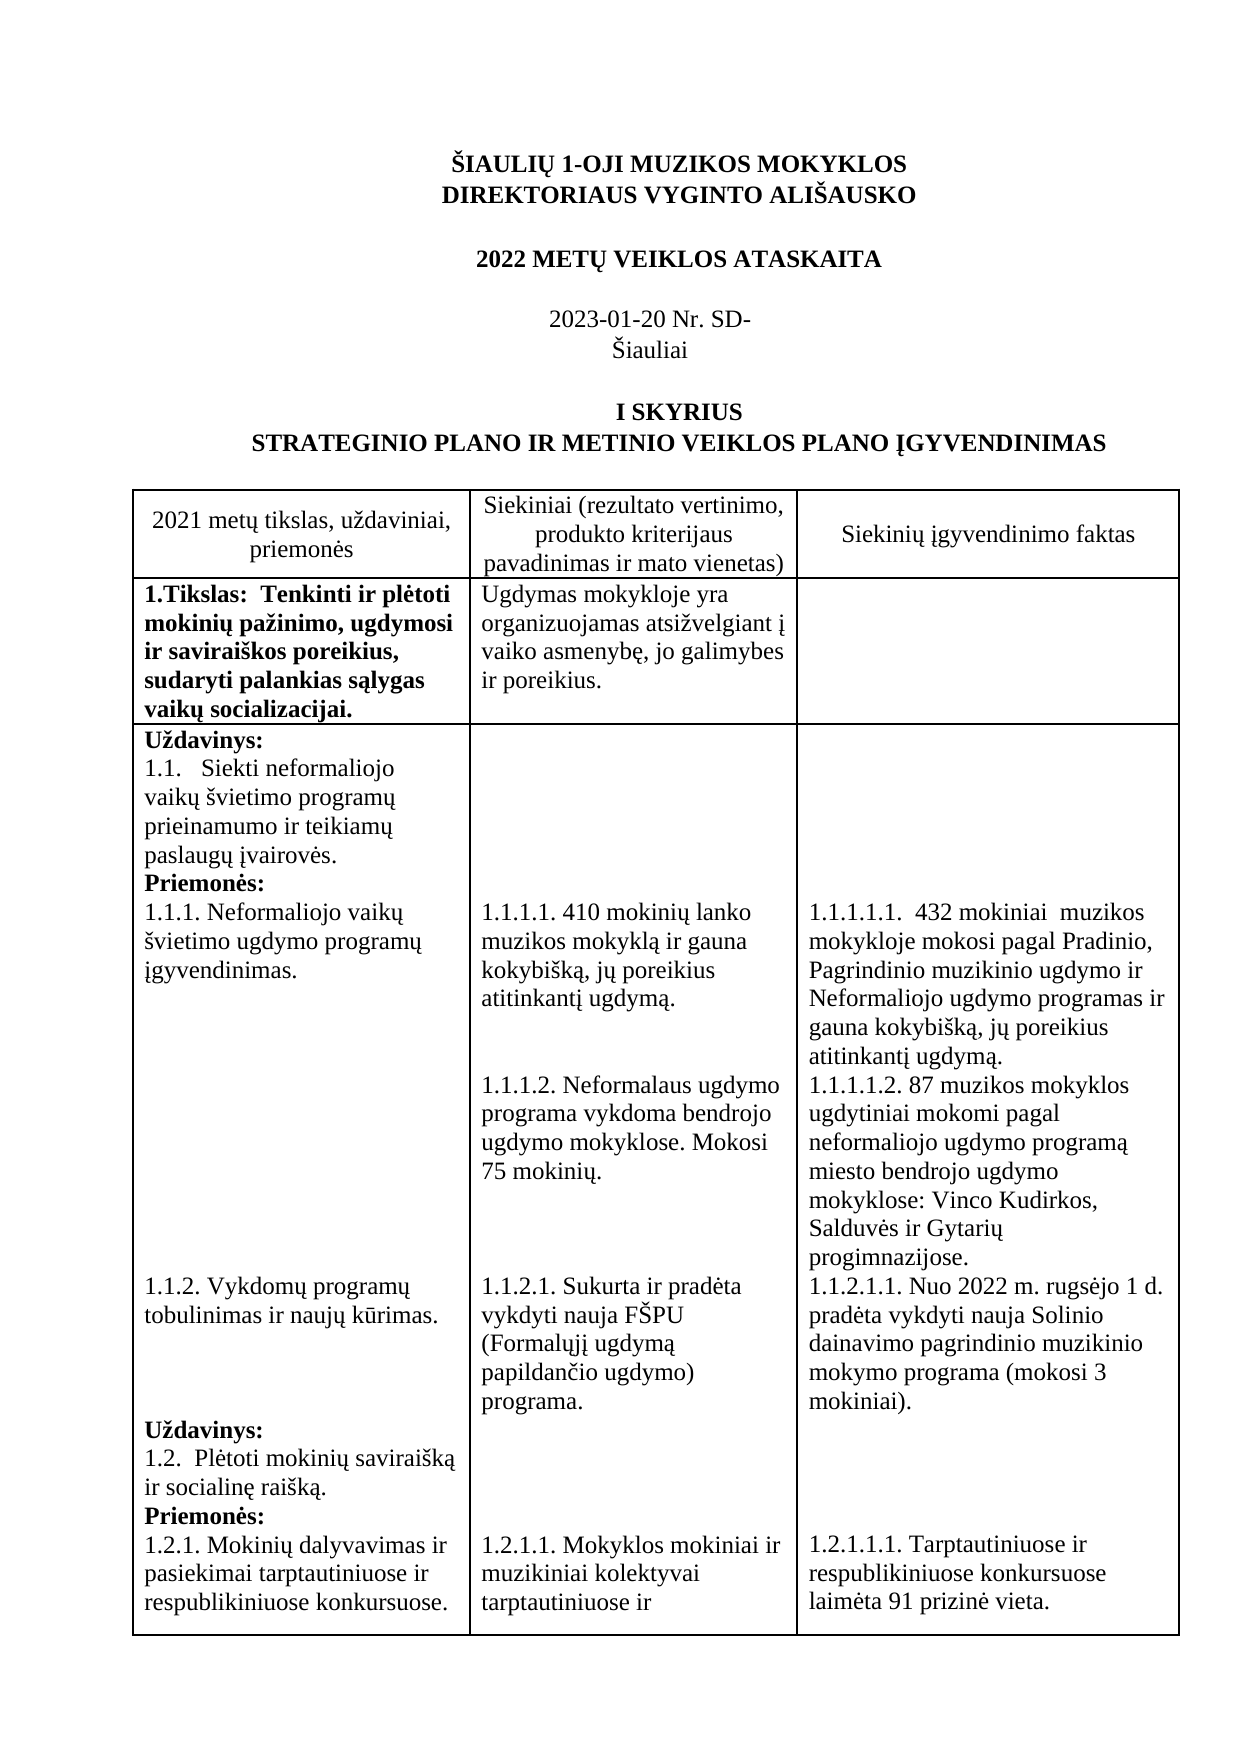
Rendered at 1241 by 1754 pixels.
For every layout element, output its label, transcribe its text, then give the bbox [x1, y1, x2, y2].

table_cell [134, 725, 469, 1634]
text ŠIAULIŲ 1-OJI MUZIKOS MOKYKLOS [177, 149, 1181, 178]
table_cell [798, 579, 1178, 723]
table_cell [798, 725, 1178, 1634]
text Šiauliai [177, 335, 1122, 363]
text 2022 METŲ VEIKLOS ATASKAITA [177, 244, 1181, 272]
text I SKYRIUS [177, 397, 1181, 426]
table_header Siekiniai (rezultato vertinimo, produkto kriterijaus pavadinimas ir mato vienetas) [471, 491, 796, 577]
table_header 2021 metų tikslas, uždaviniai, priemonės [134, 491, 469, 577]
table_cell 1.Tikslas: Tenkinti ir plėtoti mokinių pažinimo, ugdymosi ir saviraiškos poreikius, sudaryti palankias sąlygas vaikų socializacijai. [134, 579, 469, 723]
table_cell Ugdymas mokykloje yra organizuojamas atsižvelgiant į vaiko asmenybę, jo galimybes ir poreikius. [471, 579, 796, 723]
text STRATEGINIO PLANO IR METINIO VEIKLOS PLANO ĮGYVENDINIMAS [177, 428, 1181, 457]
text DIREKTORIAUS VYGINTO ALIŠAUSKO [177, 180, 1181, 209]
text 2023-01-20 Nr. SD- [177, 304, 1122, 333]
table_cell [471, 725, 796, 1634]
table_header Siekinių įgyvendinimo faktas [798, 491, 1178, 577]
